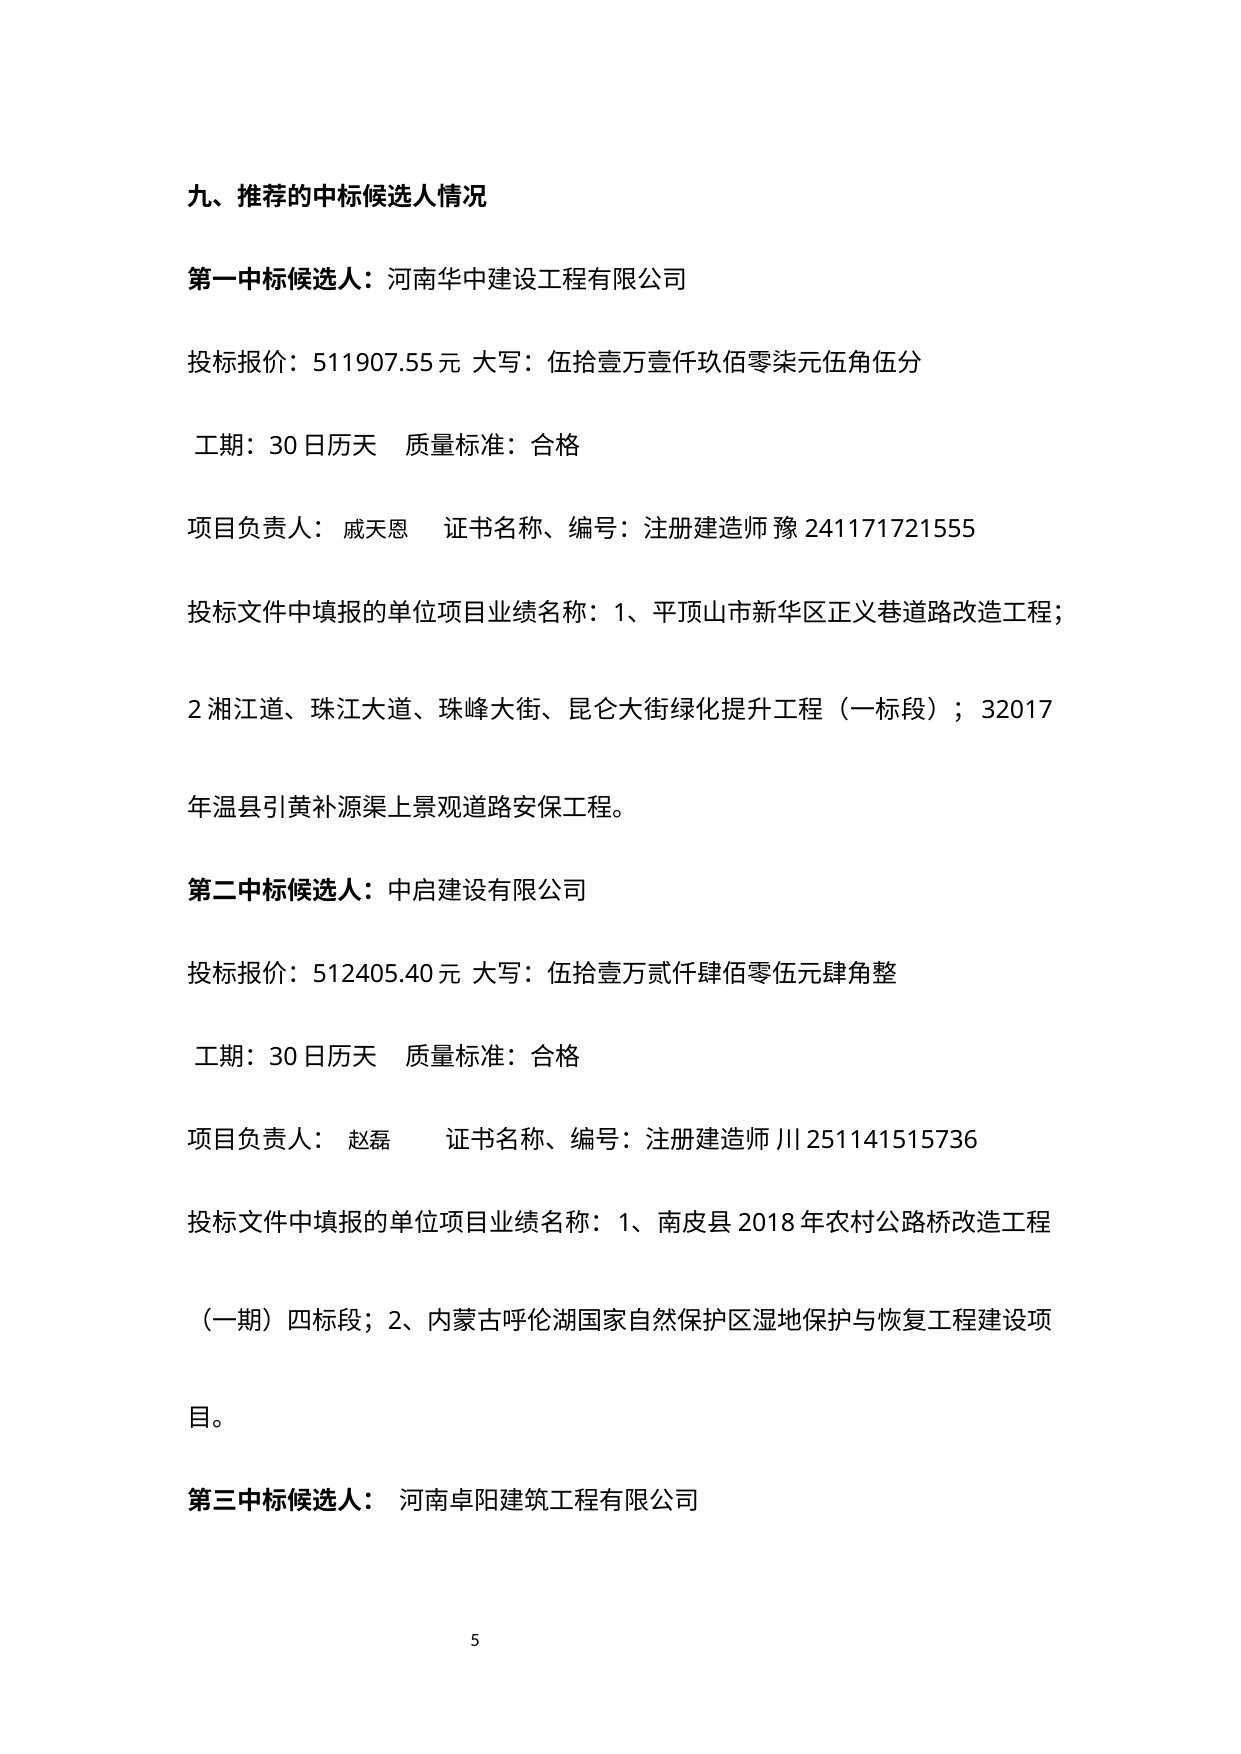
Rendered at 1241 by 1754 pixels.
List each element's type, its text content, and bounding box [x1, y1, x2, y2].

text 项目负责人： 赵磊 证书名称、编号：注册建造师 川251141515736 [187, 1105, 1053, 1170]
text 工期：30日历天 质量标准：合格 [187, 411, 1053, 476]
text 投标报价：511907.55元 大写：伍拾壹万壹仟玖佰零柒元伍角伍分 [187, 328, 1053, 393]
text 第一中标候选人：河南华中建设工程有限公司 [187, 245, 1053, 310]
text 第三中标候选人： 河南卓阳建筑工程有限公司 [187, 1466, 1053, 1531]
text 工期：30日历天 质量标准：合格 [187, 1022, 1053, 1087]
text 第二中标候选人：中启建设有限公司 [187, 856, 1053, 921]
text 投标文件中填报的单位项目业绩名称：1、南皮县2018年农村公路桥改造工程（一期）四标段；2、内蒙古呼伦湖国家自然保护区湿地保护与恢复工程建设项目。 [187, 1188, 1053, 1448]
text 投标文件中填报的单位项目业绩名称：1、平顶山市新华区正义巷道路改造工程；2湘江道、珠江大道、珠峰大街、昆仑大街绿化提升工程（一标段）；32017年温县引黄补源渠上景观道路安保工程。 [187, 578, 1053, 838]
text 九、推荐的中标候选人情况 [187, 162, 1053, 227]
text 项目负责人： 戚天恩 证书名称、编号：注册建造师 豫 241171721555 [187, 494, 1053, 559]
text 投标报价：512405.40元 大写：伍拾壹万贰仟肆佰零伍元肆角整 [187, 939, 1053, 1004]
